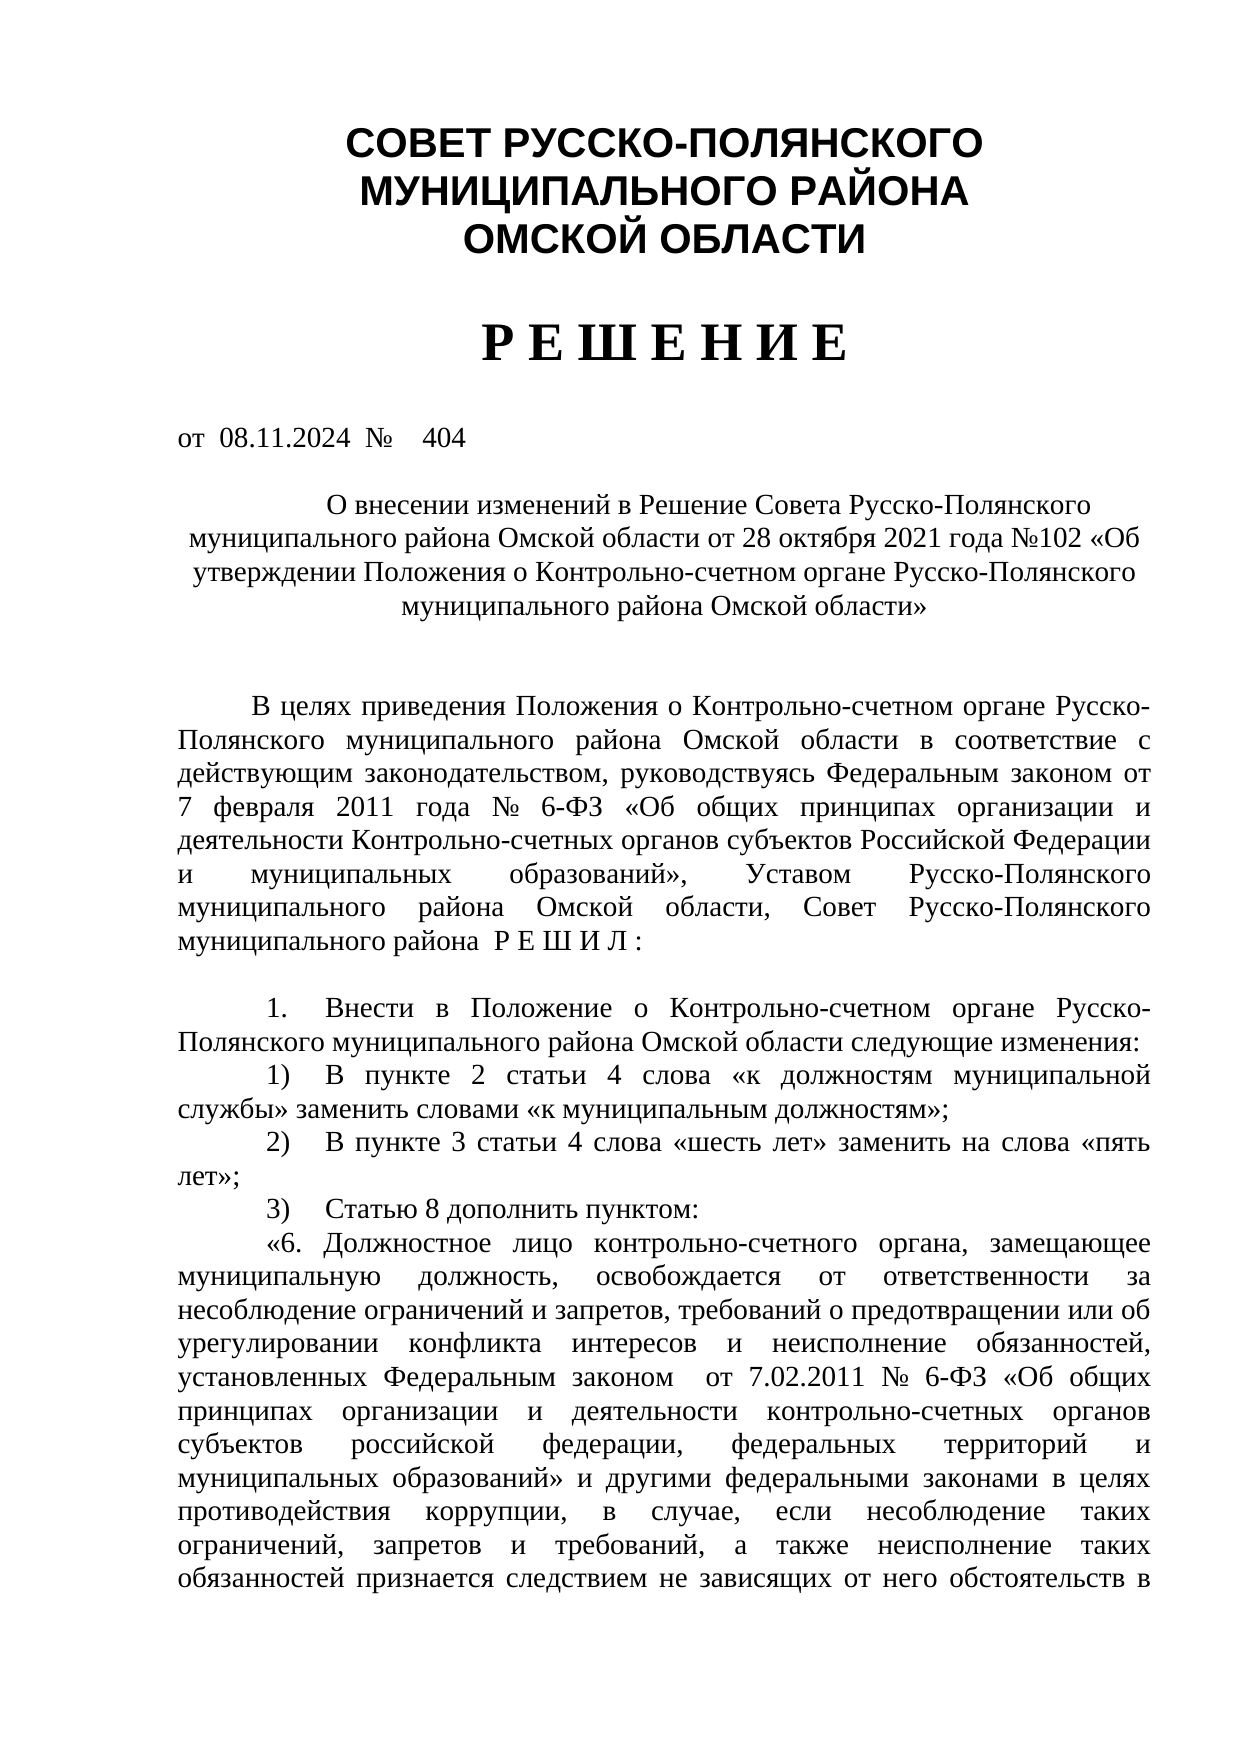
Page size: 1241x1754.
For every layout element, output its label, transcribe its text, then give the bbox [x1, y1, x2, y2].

text от 08.11.2024 № 404 [177, 420, 1152, 453]
text Р Е Ш Е Н И Е [177, 310, 1152, 372]
text СОВЕТ РУССКО-ПОЛЯНСКОГО [177, 118, 1152, 166]
text ОМСКОЙ ОБЛАСТИ [177, 214, 1152, 262]
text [177, 1225, 1152, 1594]
list В пункте 2 статьи 4 слова «к должностям муниципальной службы» заменить словами «к муниципальным должностям»; [177, 1057, 1152, 1124]
list Статью 8 дополнить пунктом: [177, 1191, 1152, 1225]
text МУНИЦИПАЛЬНОГО РАЙОНА [177, 166, 1152, 214]
list В пункте 3 статьи 4 слова «шесть лет» заменить на слова «пять лет»; [177, 1124, 1152, 1191]
text О внесении изменений в Решение Совета Русско-Полянского муниципального района Омской области от 28 октября 2021 года №102 «Об утверждении Положения о Контрольно-счетном органе Русско-Полянского муниципального района Омской области» [177, 487, 1152, 621]
text В целях приведения Положения о Контрольно-счетном органе Русско-Полянского муниципального района Омской области в соответствие с действующим законодательством, руководствуясь Федеральным законом от 7 февраля 2011 года № 6-ФЗ «Об общих принципах организации и деятельности Контрольно-счетных органов субъектов Российской Федерации и муниципальных образований», Уставом Русско-Полянского муниципального района Омской области, Совет Русско-Полянского муниципального района Р Е Ш И Л : [177, 688, 1152, 957]
list Внести в Положение о Контрольно-счетном органе Русско-Полянского муниципального района Омской области следующие изменения: [177, 990, 1152, 1057]
